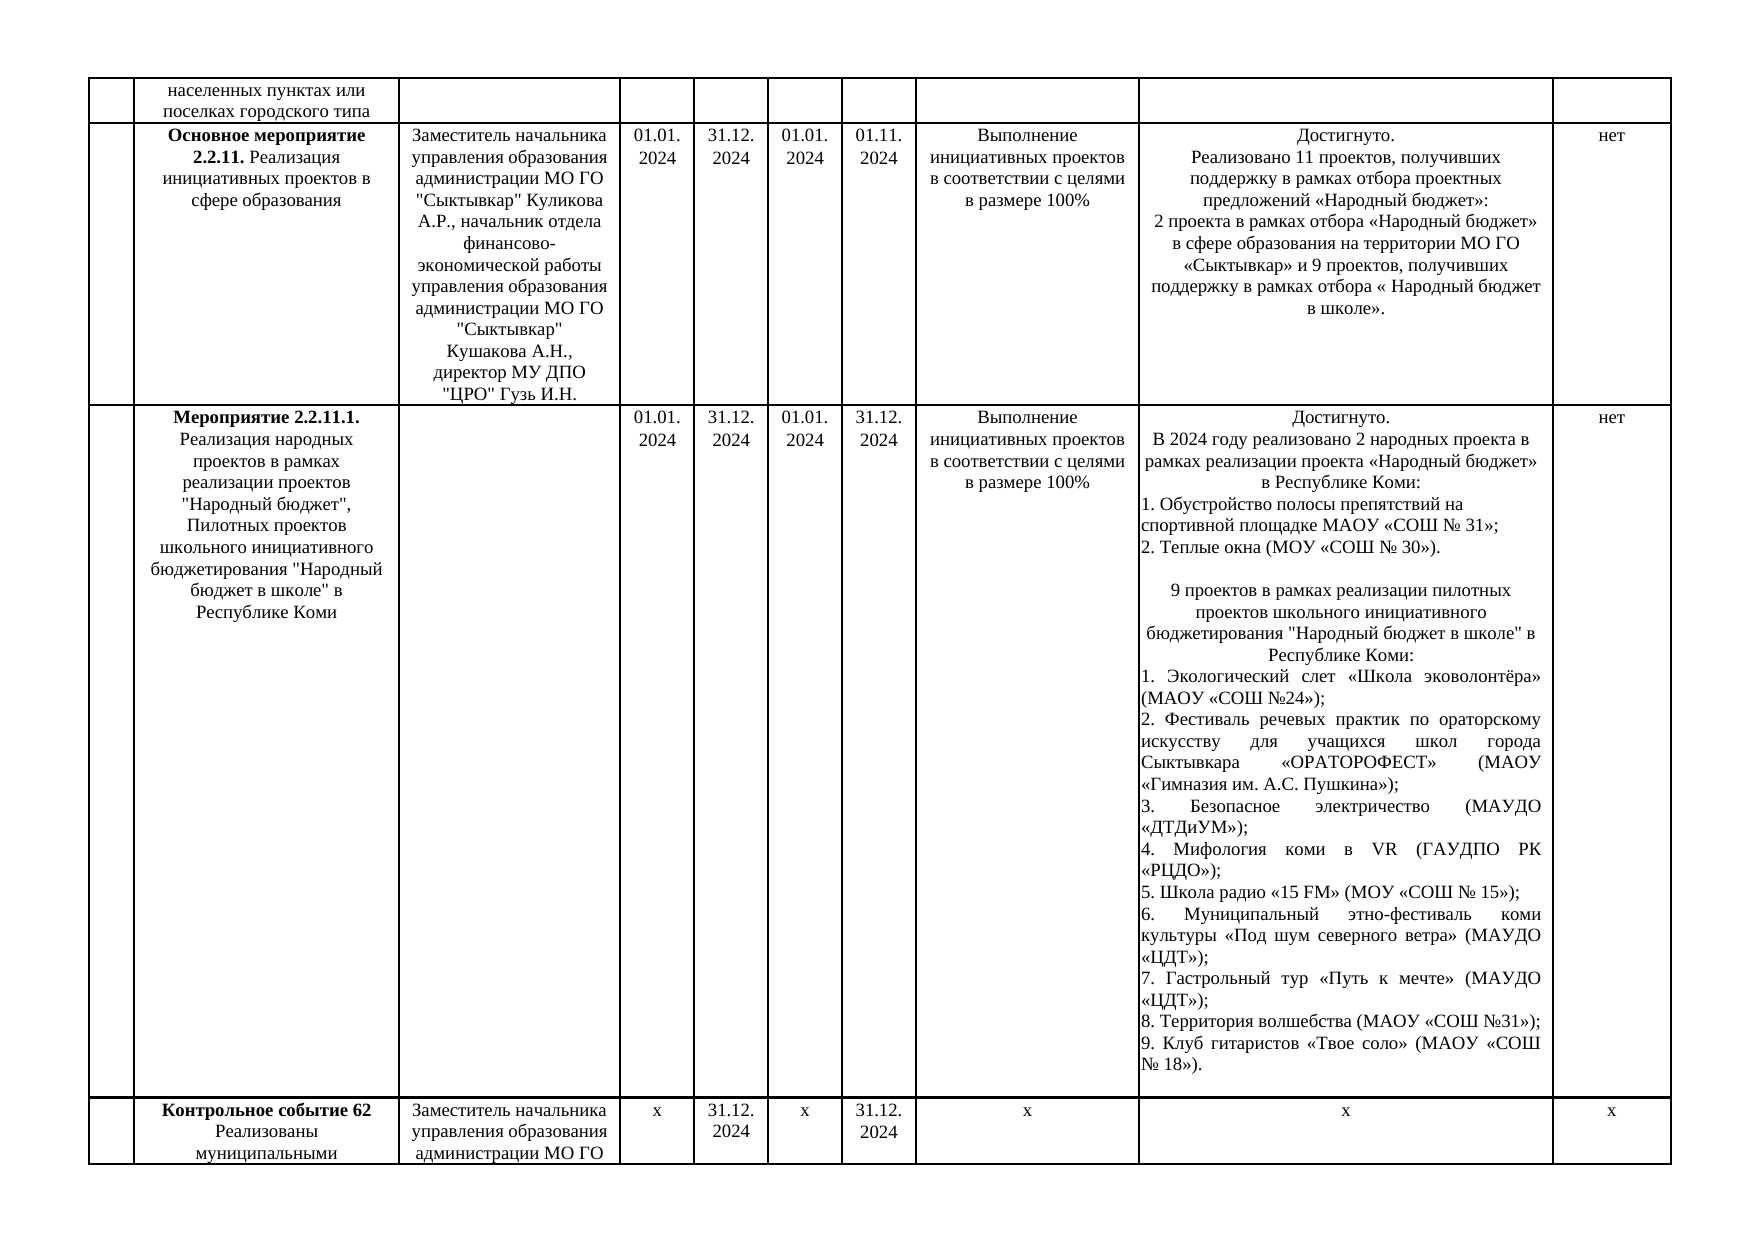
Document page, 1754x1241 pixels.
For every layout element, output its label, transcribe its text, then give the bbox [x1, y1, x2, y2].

table_cell [90, 406, 133, 1096]
table_cell 31.12. 2024 [695, 124, 767, 404]
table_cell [695, 79, 767, 122]
table_cell Заместитель начальника управления образования администрации МО ГО "Сыктывкар" Куликова А.Р., начальник отдела финансово-экономической работы управления образования администрации МО ГО "Сыктывкар" Кушакова А.Н., директор МУ ДПО "ЦРО" Гузь И.Н. [400, 124, 619, 404]
table_cell [90, 79, 133, 122]
table_cell Достигнуто. Реализовано 11 проектов, получивших поддержку в рамках отбора проектных предложений «Народный бюджет»: 2 проекта в рамках отбора «Народный бюджет» в сфере образования на территории МО ГО «Сыктывкар» и 9 проектов, получивших поддержку в рамках отбора « Народный бюджет в школе». [1140, 124, 1552, 404]
table_cell х [1554, 1099, 1670, 1163]
table_cell 01.01. 2024 [621, 406, 693, 1096]
table_cell х [1140, 1099, 1552, 1163]
table_cell Выполнение инициативных проектов в соответствии с целями в размере 100% [917, 406, 1138, 1096]
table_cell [843, 79, 915, 122]
table_cell 31.12. 2024 [695, 406, 767, 1096]
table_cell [400, 1099, 619, 1163]
table_cell х [769, 1099, 841, 1163]
table_cell х [621, 1099, 693, 1163]
table_cell 01.11.2024 [843, 124, 915, 404]
table_cell Выполнение инициативных проектов в соответствии с целями в размере 100% [917, 124, 1138, 404]
table_cell Мероприятие 2.2.11.1. Реализация народных проектов в рамках реализации проектов "Народный бюджет", Пилотных проектов школьного инициативного бюджетирования "Народный бюджет в школе" в Республике Коми [135, 406, 398, 1096]
table_cell 31.12.2024 [843, 1099, 915, 1163]
table_cell х [1140, 79, 1552, 122]
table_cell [135, 79, 398, 122]
table_cell х [1554, 79, 1670, 122]
table_cell [90, 1099, 133, 1163]
table_cell х [769, 79, 841, 122]
table_cell х [621, 79, 693, 122]
table_cell Основное мероприятие 2.2.11. Реализация инициативных проектов в сфере образования [135, 124, 398, 404]
table_cell х [917, 1099, 1138, 1163]
table_cell 01.01.2024 [769, 124, 841, 404]
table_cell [400, 79, 619, 122]
table_cell нет [1554, 124, 1670, 404]
table_cell х [917, 79, 1138, 122]
table_cell [90, 124, 133, 404]
table_cell Достигнуто. В 2024 году реализовано 2 народных проекта в рамках реализации проекта «Народный бюджет» в Республике Коми: 1. Обустройство полосы препятствий на спортивной площадке МАОУ «СОШ № 31»; 2. Теплые окна (МОУ «СОШ № 30»). 9 проектов в рамках реализации пилотных проектов школьного инициативного бюджетирования "Народный бюджет в школе" в Республике Коми: 1. Экологический слет «Школа эковолонтёра» (МАОУ «СОШ №24»); 2. Фестиваль речевых практик по ораторскому искусству для учащихся школ города Сыктывкара «ОРАТОРОФЕСТ» (МАОУ «Гимназия им. А.С. Пушкина»); 3. Безопасное электричество (МАУДО «ДТДиУМ»); 4. Мифология коми в VR (ГАУДПО РК «РЦДО»); 5. Школа радио «15 FM» (МОУ «СОШ № 15»); 6. Муниципальный этно-фестиваль коми культуры «Под шум северного ветра» (МАУДО «ЦДТ»); 7. Гастрольный тур «Путь к мечте» (МАУДО «ЦДТ»); 8. Территория волшебства (МАОУ «СОШ №31»); 9. Клуб гитаристов «Твое соло» (МАОУ «СОШ № 18»). [1140, 406, 1552, 1096]
table_cell 01.01. 2024 [769, 406, 841, 1096]
table_cell 01.01. 2024 [621, 124, 693, 404]
table_cell нет [1554, 406, 1670, 1096]
table_cell [400, 406, 619, 1096]
table_cell 31.12.2024 [695, 1099, 767, 1163]
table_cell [135, 1099, 398, 1163]
table_cell 31.12. 2024 [843, 406, 915, 1096]
